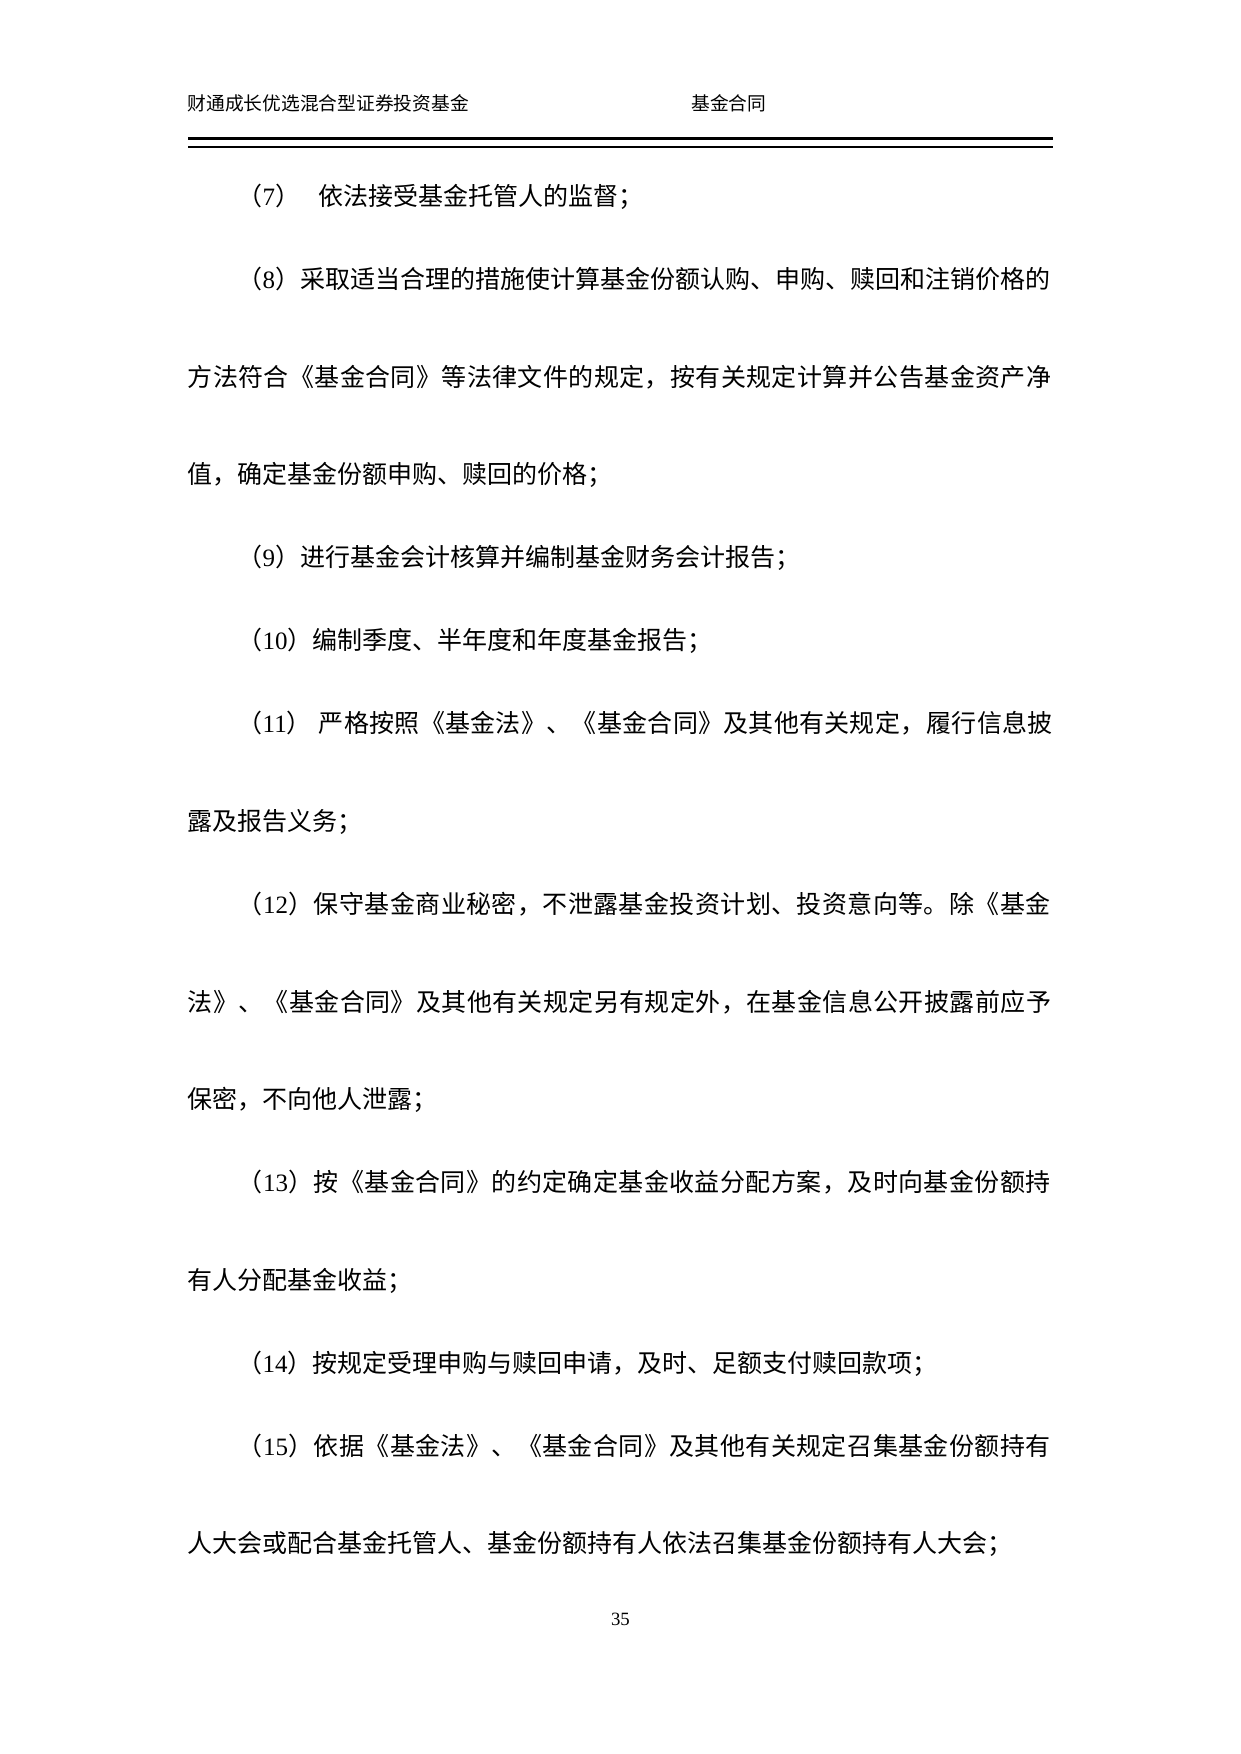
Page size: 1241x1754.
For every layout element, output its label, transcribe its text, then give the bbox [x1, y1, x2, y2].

text （7） 依法接受基金托管人的监督； [187, 162, 1053, 227]
text （13）按《基金合同》的约定确定基金收益分配方案，及时向基金份额持有人分配基金收益； [187, 1148, 1053, 1311]
text （14）按规定受理申购与赎回申请，及时、足额支付赎回款项； [187, 1329, 1053, 1394]
text （11） 严格按照《基金法》、《基金合同》及其他有关规定，履行信息披露及报告义务； [187, 689, 1053, 852]
text （12）保守基金商业秘密，不泄露基金投资计划、投资意向等。除《基金法》、《基金合同》及其他有关规定另有规定外，在基金信息公开披露前应予保密，不向他人泄露； [187, 870, 1053, 1130]
text （9）进行基金会计核算并编制基金财务会计报告； [187, 523, 1053, 588]
text （10）编制季度、半年度和年度基金报告； [187, 606, 1053, 671]
text （8）采取适当合理的措施使计算基金份额认购、申购、赎回和注销价格的方法符合《基金合同》等法律文件的规定，按有关规定计算并公告基金资产净值，确定基金份额申购、赎回的价格； [187, 245, 1053, 505]
text （15）依据《基金法》、《基金合同》及其他有关规定召集基金份额持有人大会或配合基金托管人、基金份额持有人依法召集基金份额持有人大会； [187, 1412, 1053, 1574]
